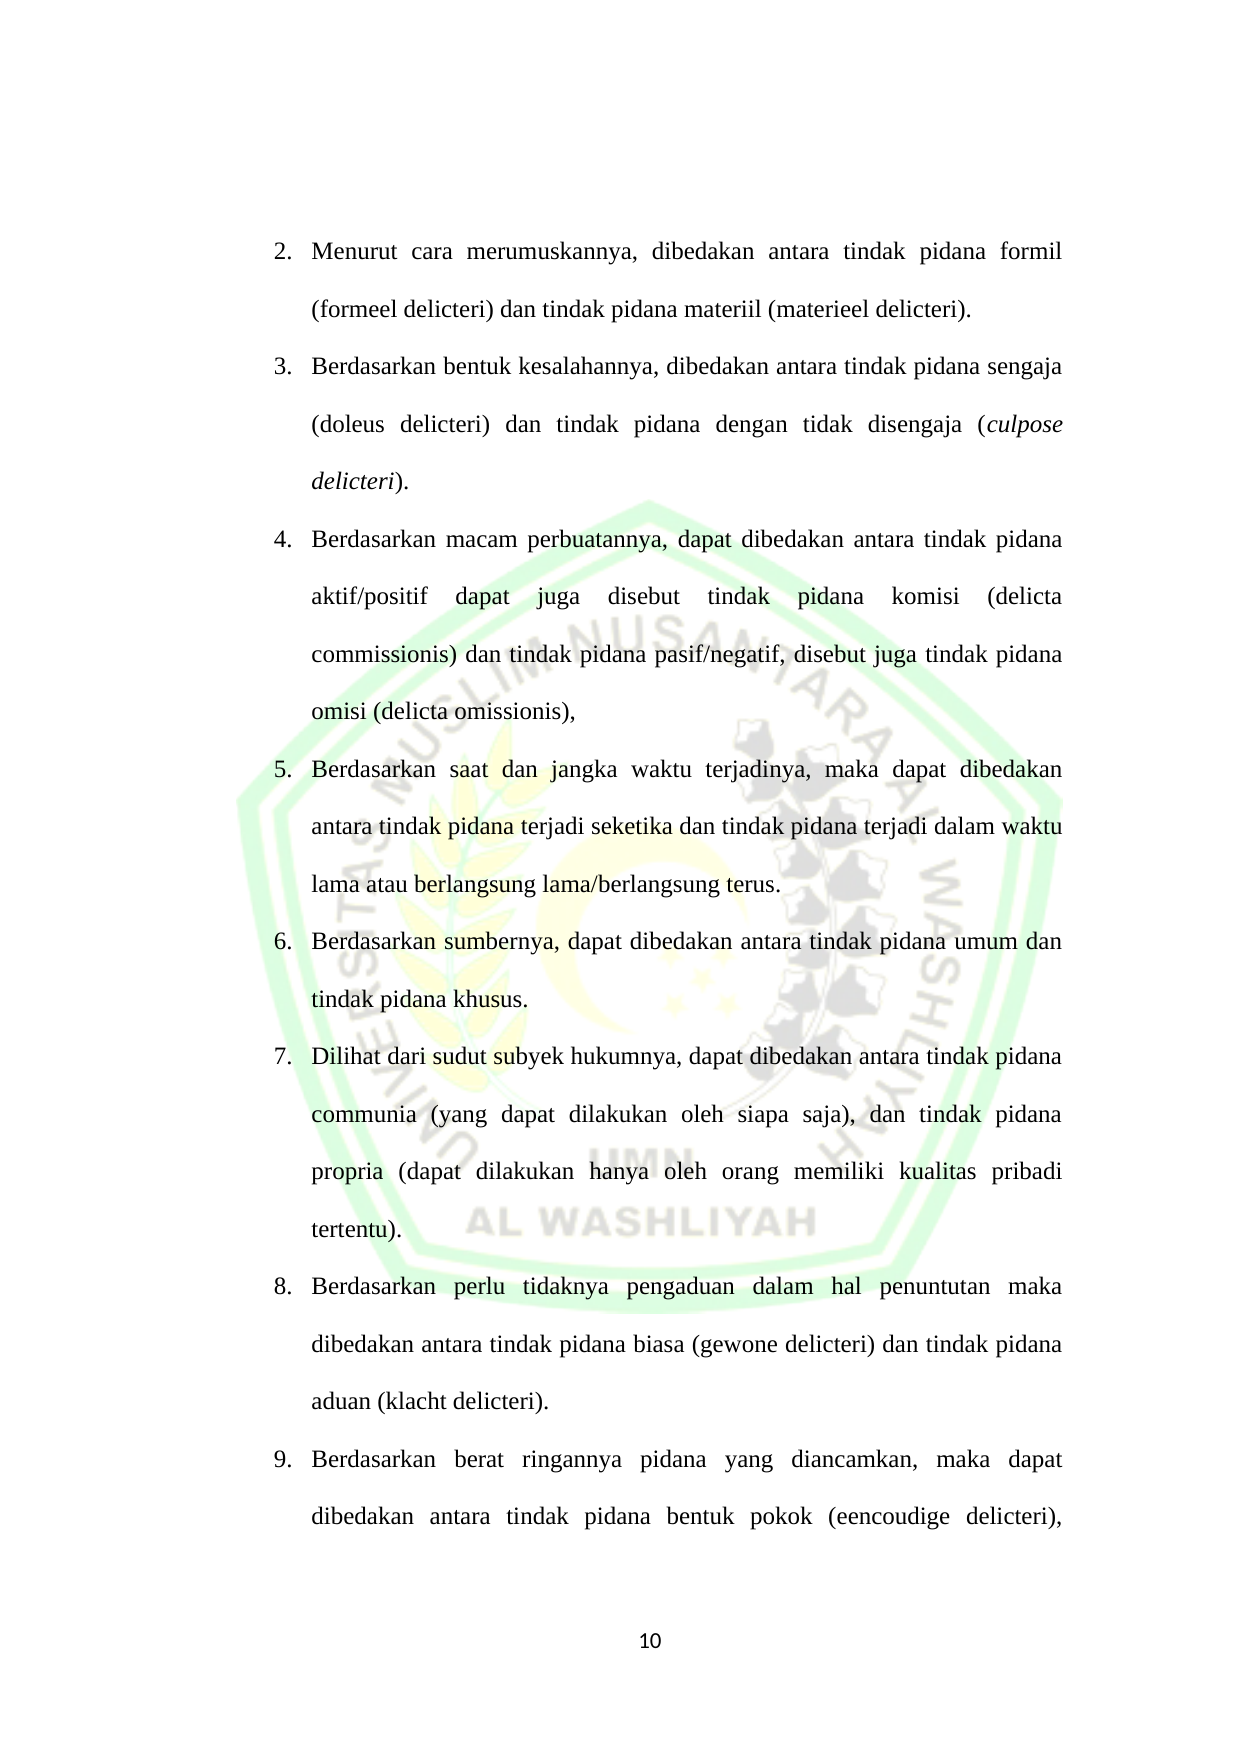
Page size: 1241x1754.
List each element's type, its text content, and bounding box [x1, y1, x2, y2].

list Berdasarkan bentuk kesalahannya, dibedakan antara tindak pidana sengaja (doleus delicteri) dan tindak pidana dengan tidak disengaja (culpose delicteri). [274, 351, 1063, 495]
list Dilihat dari sudut subyek hukumnya, dapat dibedakan antara tindak pidana communia (yang dapat dilakukan oleh siapa saja), dan tindak pidana propria (dapat dilakukan hanya oleh orang memiliki kualitas pribadi tertentu). [274, 1041, 1063, 1242]
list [274, 1444, 1063, 1530]
list Menurut cara merumuskannya, dibedakan antara tindak pidana formil (formeel delicteri) dan tindak pidana materiil (materieel delicteri). [274, 236, 1063, 322]
list Berdasarkan sumbernya, dapat dibedakan antara tindak pidana umum dan tindak pidana khusus. [274, 926, 1063, 1012]
list Berdasarkan perlu tidaknya pengaduan dalam hal penuntutan maka dibedakan antara tindak pidana biasa (gewone delicteri) dan tindak pidana aduan (klacht delicteri). [274, 1271, 1063, 1415]
list Berdasarkan macam perbuatannya, dapat dibedakan antara tindak pidana aktif/positif dapat juga disebut tindak pidana komisi (delicta commissionis) dan tindak pidana pasif/negatif, disebut juga tindak pidana omisi (delicta omissionis), [274, 524, 1063, 725]
list Berdasarkan saat dan jangka waktu terjadinya, maka dapat dibedakan antara tindak pidana terjadi seketika dan tindak pidana terjadi dalam waktu lama atau berlangsung lama/berlangsung terus. [274, 754, 1063, 897]
